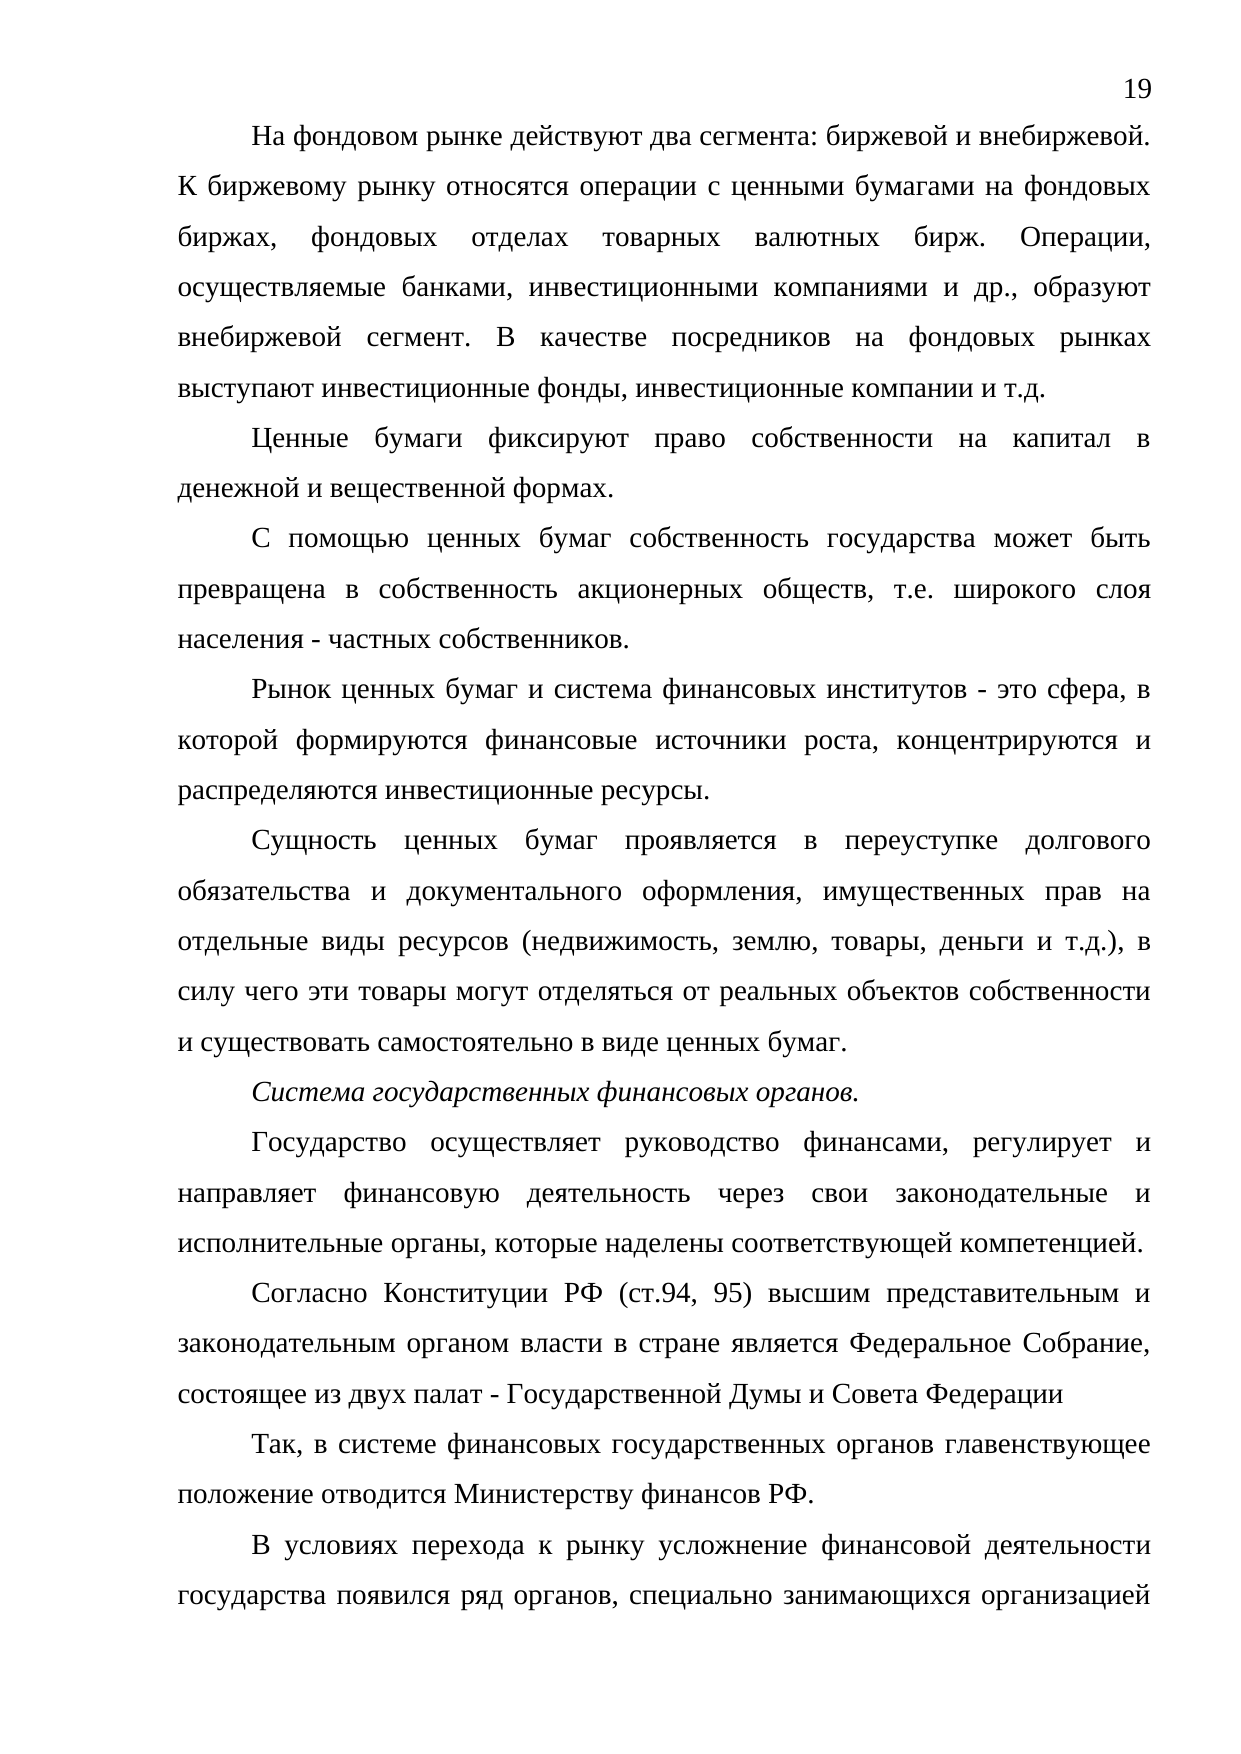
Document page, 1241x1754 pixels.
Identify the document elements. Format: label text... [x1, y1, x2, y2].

text Согласно Конституции РФ (ст.94, 95) высшим представительным и законодательным органом власти в стране является Федеральное Собрание, состоящее из двух палат - Государственной Думы и Совета Федерации [177, 1275, 1152, 1409]
text Так, в системе финансовых государственных органов главенствующее положение отводится Министерству финансов РФ. [177, 1426, 1152, 1510]
text Государство осуществляет руководство финансами, регулирует и направляет финансовую деятельность через свои законодательные и исполнительные органы, которые наделены соответствующей компетенцией. [177, 1124, 1152, 1258]
text Система государственных финансовых органов. [177, 1074, 1152, 1108]
text Сущность ценных бумаг проявляется в переуступке долгового обязательства и документального оформления, имущественных прав на отдельные виды ресурсов (недвижимость, землю, товары, деньги и т.д.), в силу чего эти товары могут отделяться от реальных объектов собственности и существовать самостоятельно в виде ценных бумаг. [177, 822, 1152, 1057]
text Ценные бумаги фиксируют право собственности на капитал в денежной и вещественной формах. [177, 420, 1152, 504]
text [177, 1527, 1152, 1611]
text На фондовом рынке действуют два сегмента: биржевой и внебиржевой. К биржевому рынку относятся операции с ценными бумагами на фондовых биржах, фондовых отделах товарных валютных бирж. Операции, осуществляемые банками, инвестиционными компаниями и др., образуют внебиржевой сегмент. В качестве посредников на фондовых рынках выступают инвестиционные фонды, инвестиционные компании и т.д. [177, 118, 1152, 403]
text С помощью ценных бумаг собственность государства может быть превращена в собственность акционерных обществ, т.е. широкого слоя населения - частных собственников. [177, 521, 1152, 655]
text Рынок ценных бумаг и система финансовых институтов - это сфера, в которой формируются финансовые источники роста, концентрируются и распределяются инвестиционные ресурсы. [177, 672, 1152, 806]
